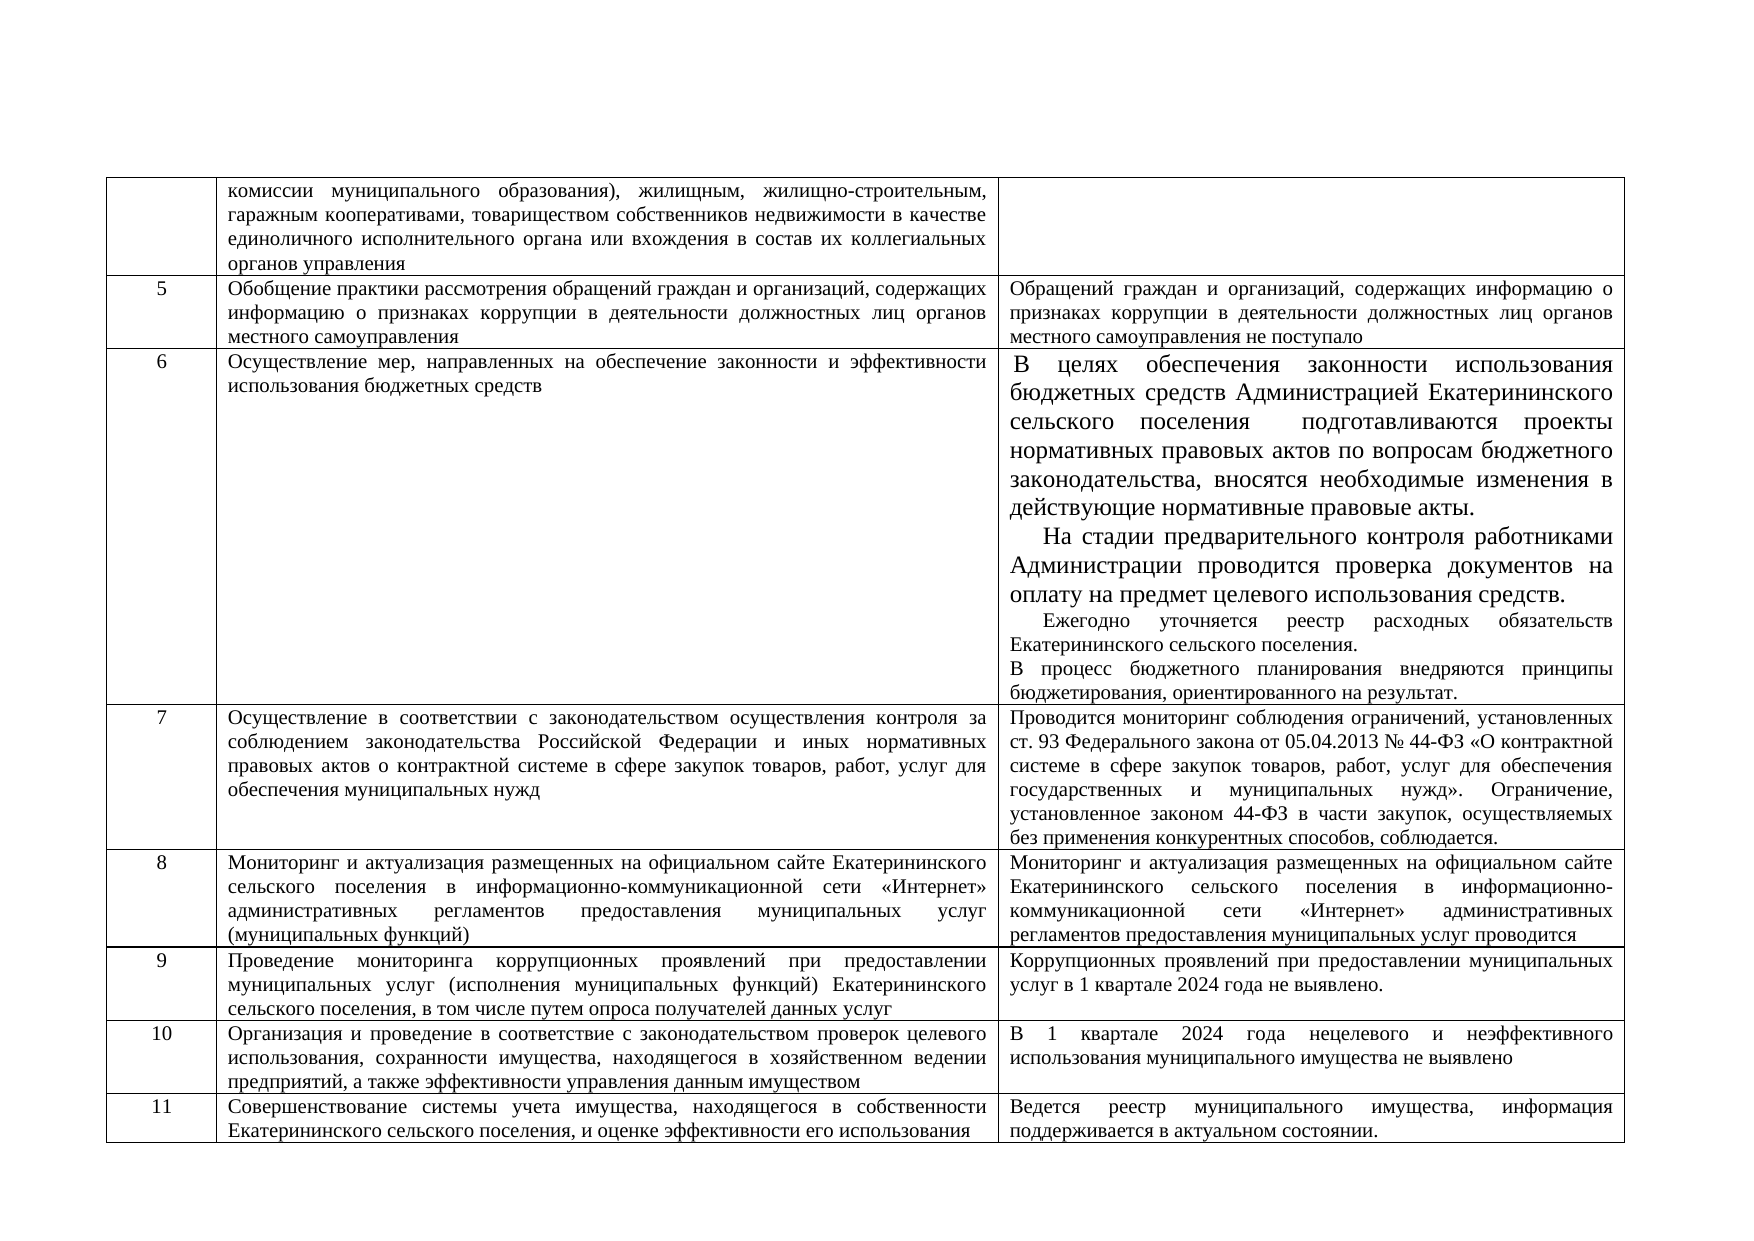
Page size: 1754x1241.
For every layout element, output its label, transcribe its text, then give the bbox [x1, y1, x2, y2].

table_cell Осуществление в соответствии с законодательством осуществления контроля за соблюдением законодательства Российской Федерации и иных нормативных правовых актов о контрактной системе в сфере закупок товаров, работ, услуг для обеспечения муниципальных нужд [217, 705, 998, 849]
table_cell Обобщение практики рассмотрения обращений граждан и организаций, содержащих информацию о признаках коррупции в деятельности должностных лиц органов местного самоуправления [217, 276, 998, 348]
table_cell Проводится мониторинг соблюдения ограничений, установленных ст. 93 Федерального закона от 05.04.2013 № 44-ФЗ «О контрактной системе в сфере закупок товаров, работ, услуг для обеспечения государственных и муниципальных нужд». Ограничение, установленное законом 44-ФЗ в части закупок, осуществляемых без применения конкурентных способов, соблюдается. [999, 705, 1624, 849]
table_cell Мониторинг и актуализация размещенных на официальном сайте Екатерининского сельского поселения в информационно-коммуникационной сети «Интернет» административных регламентов предоставления муниципальных услуг (муниципальных функций) [217, 850, 998, 946]
table_cell 5 [107, 276, 216, 348]
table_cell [217, 178, 998, 274]
table_cell 6 [107, 349, 216, 704]
table_cell Обращений граждан и организаций, содержащих информацию о признаках коррупции в деятельности должностных лиц органов местного самоуправления не поступало [999, 276, 1624, 348]
table_cell Ведется реестр муниципального имущества, информация поддерживается в актуальном состоянии. [999, 1094, 1624, 1142]
table_cell 8 [107, 850, 216, 946]
table_cell В целях обеспечения законности использования бюджетных средств Администрацией Екатерининского сельского поселения подготавливаются проекты нормативных правовых актов по вопросам бюджетного законодательства, вносятся необходимые изменения в действующие нормативные правовые акты. На стадии предварительного контроля работниками Администрации проводится проверка документов на оплату на предмет целевого использования средств. Ежегодно уточняется реестр расходных обязательств Екатерининского сельского поселения. В процесс бюджетного планирования внедряются принципы бюджетирования, ориентированного на результат. [999, 349, 1624, 704]
table_cell Осуществление мер, направленных на обеспечение законности и эффективности использования бюджетных средств [217, 349, 998, 704]
table_cell 7 [107, 705, 216, 849]
table_cell Организация и проведение в соответствие с законодательством проверок целевого использования, сохранности имущества, находящегося в хозяйственном ведении предприятий, а также эффективности управления данным имуществом [217, 1021, 998, 1093]
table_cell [999, 178, 1624, 274]
table_cell 10 [107, 1021, 216, 1093]
table_cell Мониторинг и актуализация размещенных на официальном сайте Екатерининского сельского поселения в информационно-коммуникационной сети «Интернет» административных регламентов предоставления муниципальных услуг проводится [999, 850, 1624, 946]
table_cell 4 [107, 178, 216, 274]
table_cell 9 [107, 948, 216, 1020]
table_cell В 1 квартале 2024 года нецелевого и неэффективного использования муниципального имущества не выявлено [999, 1021, 1624, 1093]
table_cell 11 [107, 1094, 216, 1142]
table_cell Совершенствование системы учета имущества, находящегося в собственности Екатерининского сельского поселения, и оценке эффективности его использования [217, 1094, 998, 1142]
table_cell Проведение мониторинга коррупционных проявлений при предоставлении муниципальных услуг (исполнения муниципальных функций) Екатерининского сельского поселения, в том числе путем опроса получателей данных услуг [217, 948, 998, 1020]
table_cell Коррупционных проявлений при предоставлении муниципальных услуг в 1 квартале 2024 года не выявлено. [999, 948, 1624, 1020]
